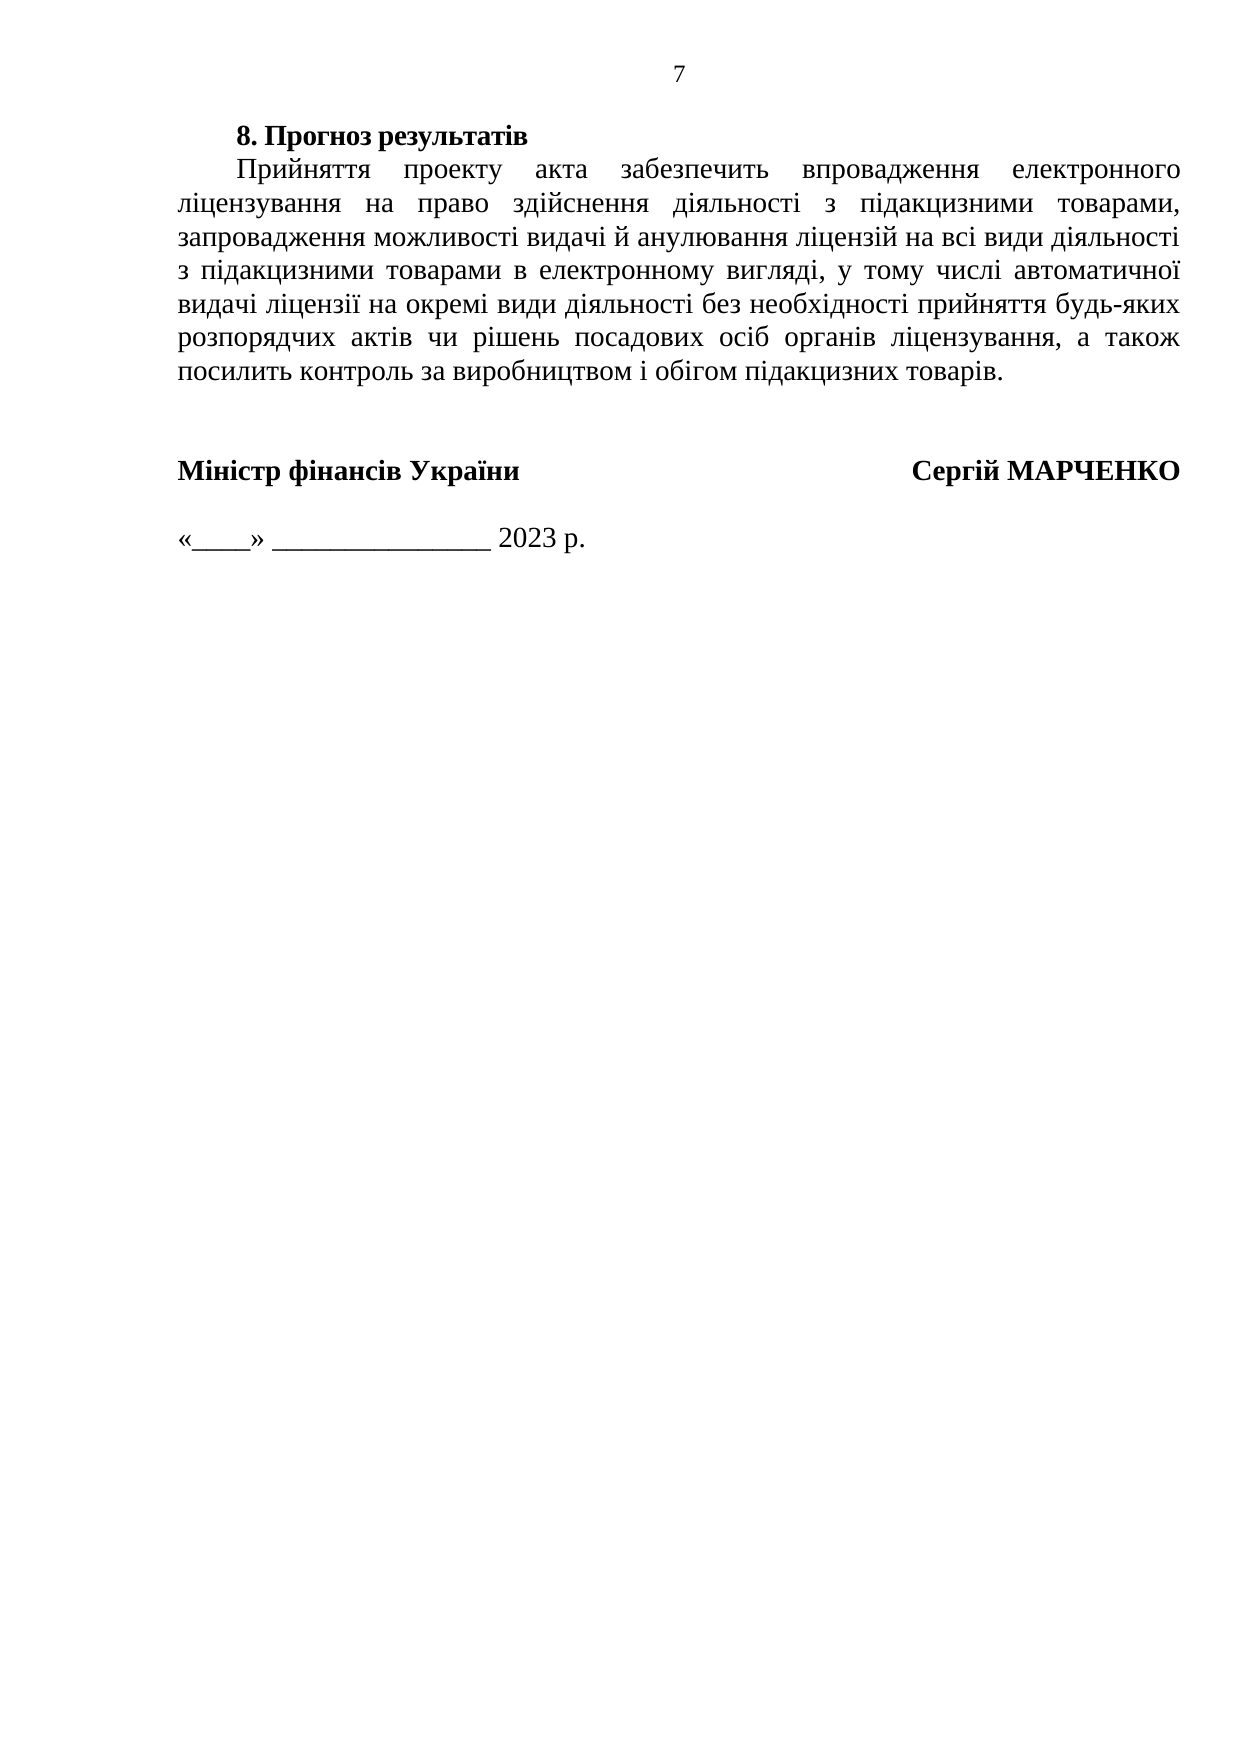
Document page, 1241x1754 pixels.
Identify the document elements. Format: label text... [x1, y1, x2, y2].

text Прийняття проекту акта забезпечить впровадження електронного ліцензування на право здійснення діяльності з підакцизними товарами, запровадження можливості видачі й анулювання ліцензій на всі види діяльності з підакцизними товарами в електронному вигляді, у тому числі автоматичної видачі ліцензії на окремі види діяльності без необхідності прийняття будь-яких розпорядчих актів чи рішень посадових осіб органів ліцензування, а також посилить контроль за виробництвом і обігом підакцизних товарів. [177, 152, 1181, 386]
text Міністр фінансів України Сергій МАРЧЕНКО [177, 453, 1181, 487]
text «____» _______________ 2023 р. [177, 521, 1181, 554]
text 8. Прогноз результатів [177, 118, 1181, 152]
